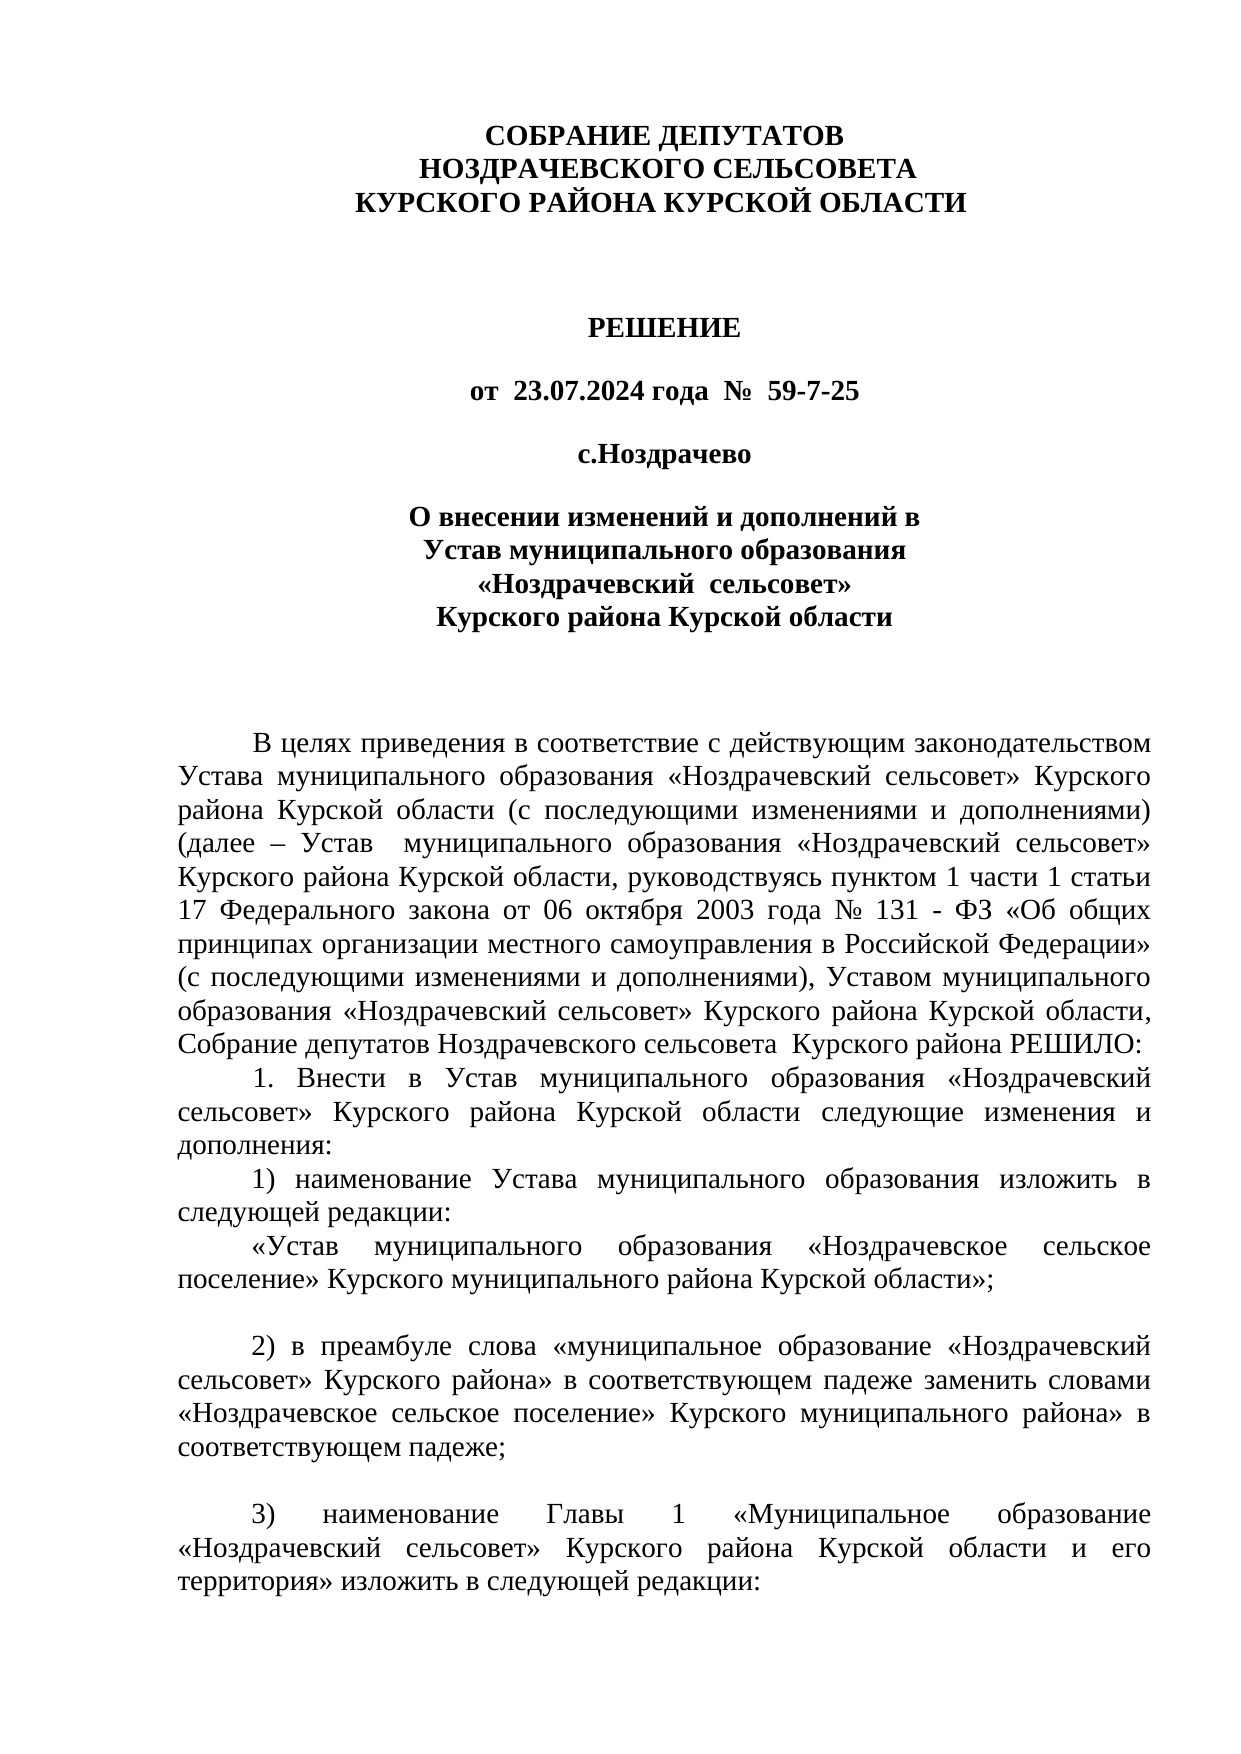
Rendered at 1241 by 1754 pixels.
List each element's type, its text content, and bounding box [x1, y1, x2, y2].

text 1. Внести в Устав муниципального образования «Ноздрачевский сельсовет» Курского района Курской области следующие изменения и дополнения: [177, 1060, 1152, 1161]
text от 23.07.2024 года № 59-7-25 [177, 373, 1152, 407]
text «Ноздрачевский сельсовет» [177, 566, 1152, 599]
text КУРСКОГО РАЙОНА КУРСКОЙ ОБЛАСТИ [177, 185, 1152, 219]
text Устав муниципального образования [177, 532, 1152, 566]
text НОЗДРАЧЕВСКОГО СЕЛЬСОВЕТА [177, 152, 1152, 185]
text с.Ноздрачево [177, 436, 1152, 469]
text СОБРАНИЕ ДЕПУТАТОВ [177, 118, 1152, 152]
text 3) наименование Главы 1 «Муниципальное образование «Ноздрачевский сельсовет» Курского района Курской области и его территория» изложить в следующей редакции: [177, 1496, 1152, 1597]
text РЕШЕНИЕ [177, 311, 1152, 344]
text 1) наименование Устава муниципального образования изложить в следующей редакции: [177, 1161, 1152, 1228]
text Курского района Курской области [177, 599, 1152, 633]
text 2) в преамбуле слова «муниципальное образование «Ноздрачевский сельсовет» Курского района» в соответствующем падеже заменить словами «Ноздрачевское сельское поселение» Курского муниципального района» в соответствующем падеже; [177, 1328, 1152, 1463]
text О внесении изменений и дополнений в [177, 499, 1152, 532]
text «Устав муниципального образования «Ноздрачевское сельское поселение» Курского муниципального района Курской области»; [177, 1228, 1152, 1295]
text В целях приведения в соответствие с действующим законодательством Устава муниципального образования «Ноздрачевский сельсовет» Курского района Курской области (с последующими изменениями и дополнениями) (далее – Устав муниципального образования «Ноздрачевский сельсовет» Курского района Курской области, руководствуясь пунктом 1 части 1 статьи 17 Федерального закона от 06 октября 2003 года № 131 - ФЗ «Об общих принципах организации местного самоуправления в Российской Федерации» (с последующими изменениями и дополнениями), Уставом муниципального образования «Ноздрачевский сельсовет» Курского района Курской области, Собрание депутатов Ноздрачевского сельсовета Курского района РЕШИЛО: [177, 725, 1152, 1060]
